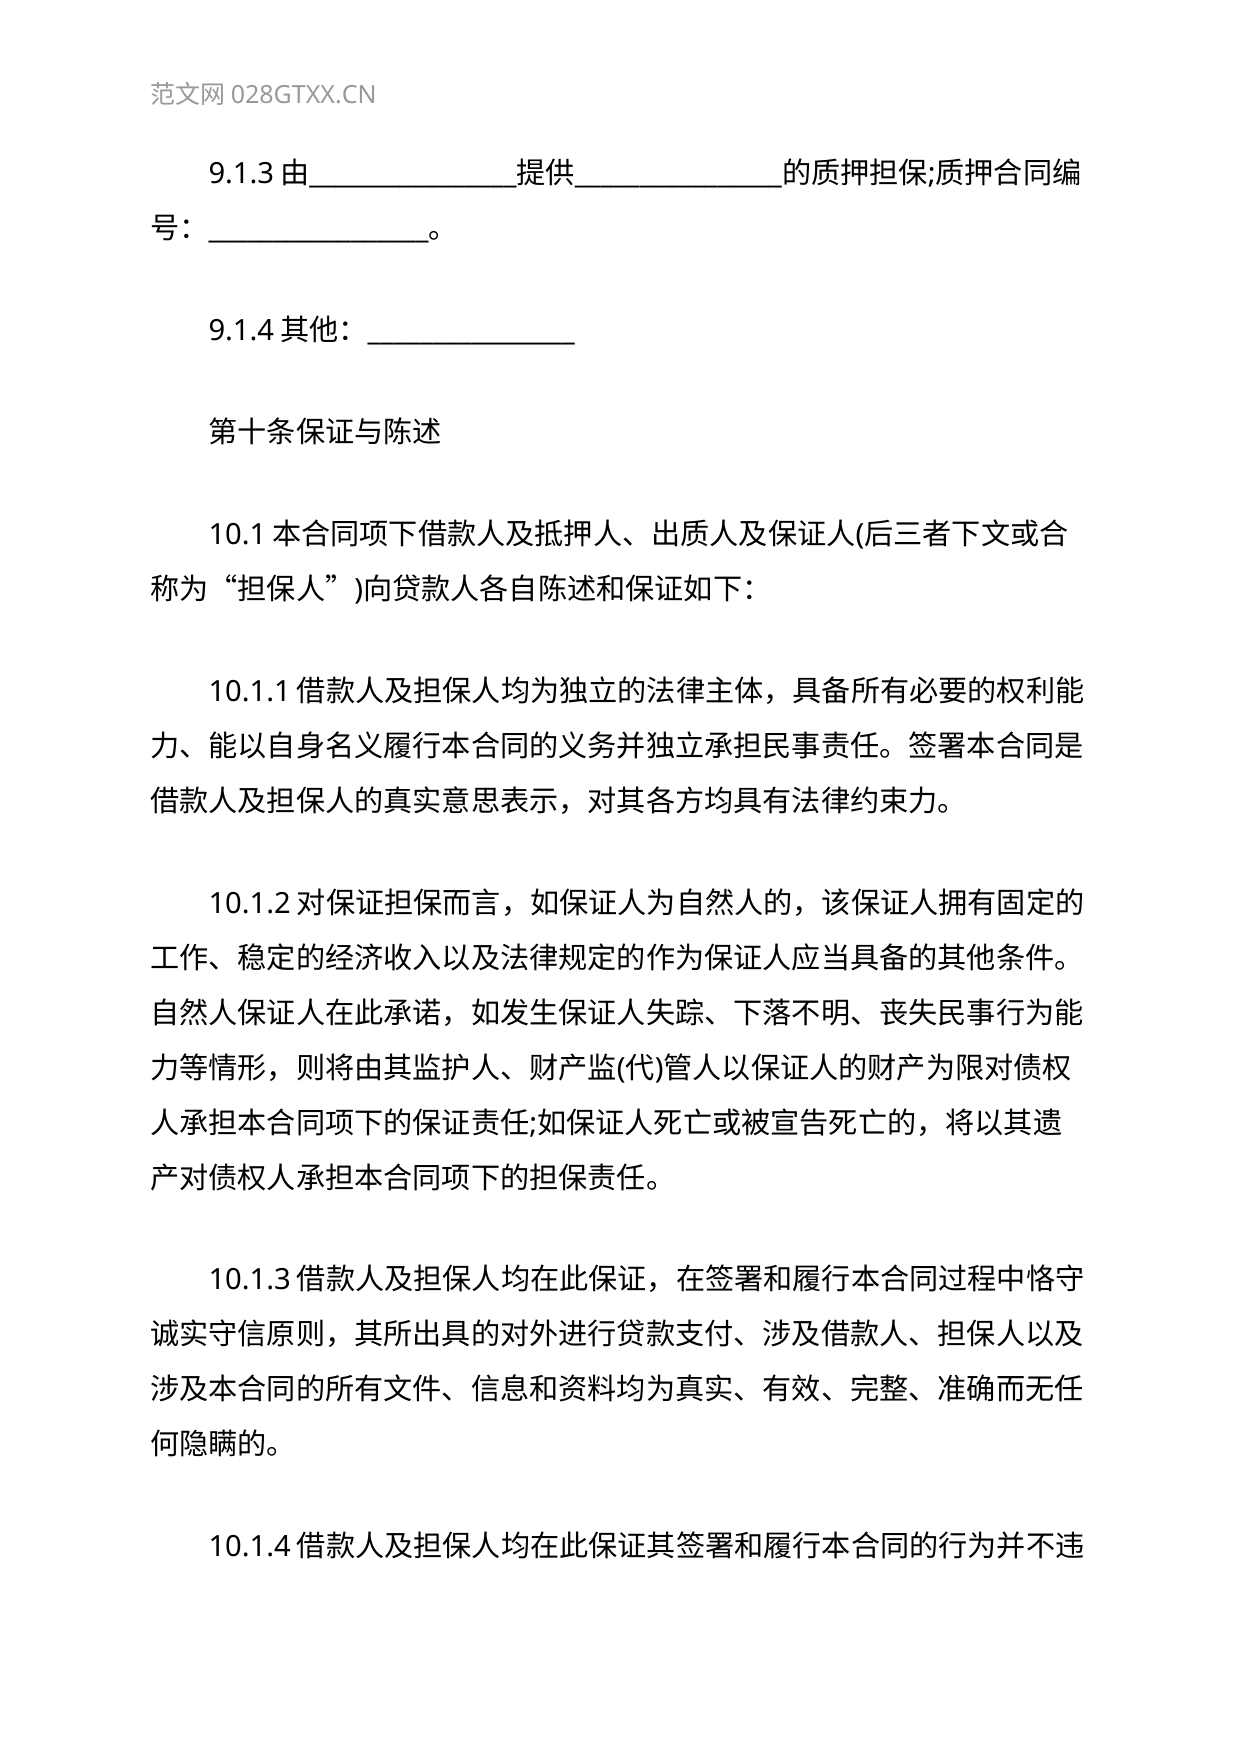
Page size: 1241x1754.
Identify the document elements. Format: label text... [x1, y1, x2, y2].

text 9.1.4其他：________________ [150, 307, 1090, 349]
text 10.1.2对保证担保而言，如保证人为自然人的，该保证人拥有固定的工作、稳定的经济收入以及法律规定的作为保证人应当具备的其他条件。自然人保证人在此承诺，如发生保证人失踪、下落不明、丧失民事行为能力等情形，则将由其监护人、财产监(代)管人以保证人的财产为限对债权人承担本合同项下的保证责任;如保证人死亡或被宣告死亡的，将以其遗产对债权人承担本合同项下的担保责任。 [150, 879, 1090, 1196]
text 10.1本合同项下借款人及抵押人、出质人及保证人(后三者下文或合称为“担保人”)向贷款人各自陈述和保证如下： [150, 511, 1090, 608]
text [150, 1522, 1090, 1565]
text 第十条保证与陈述 [150, 409, 1090, 451]
text 10.1.1借款人及担保人均为独立的法律主体，具备所有必要的权利能力、能以自身名义履行本合同的义务并独立承担民事责任。签署本合同是借款人及担保人的真实意思表示，对其各方均具有法律约束力。 [150, 668, 1090, 820]
text 10.1.3借款人及担保人均在此保证，在签署和履行本合同过程中恪守诚实守信原则，其所出具的对外进行贷款支付、涉及借款人、担保人以及涉及本合同的所有文件、信息和资料均为真实、有效、完整、准确而无任何隐瞒的。 [150, 1256, 1090, 1463]
text 9.1.3由________________提供________________的质押担保;质押合同编号：_________________。 [150, 150, 1090, 247]
